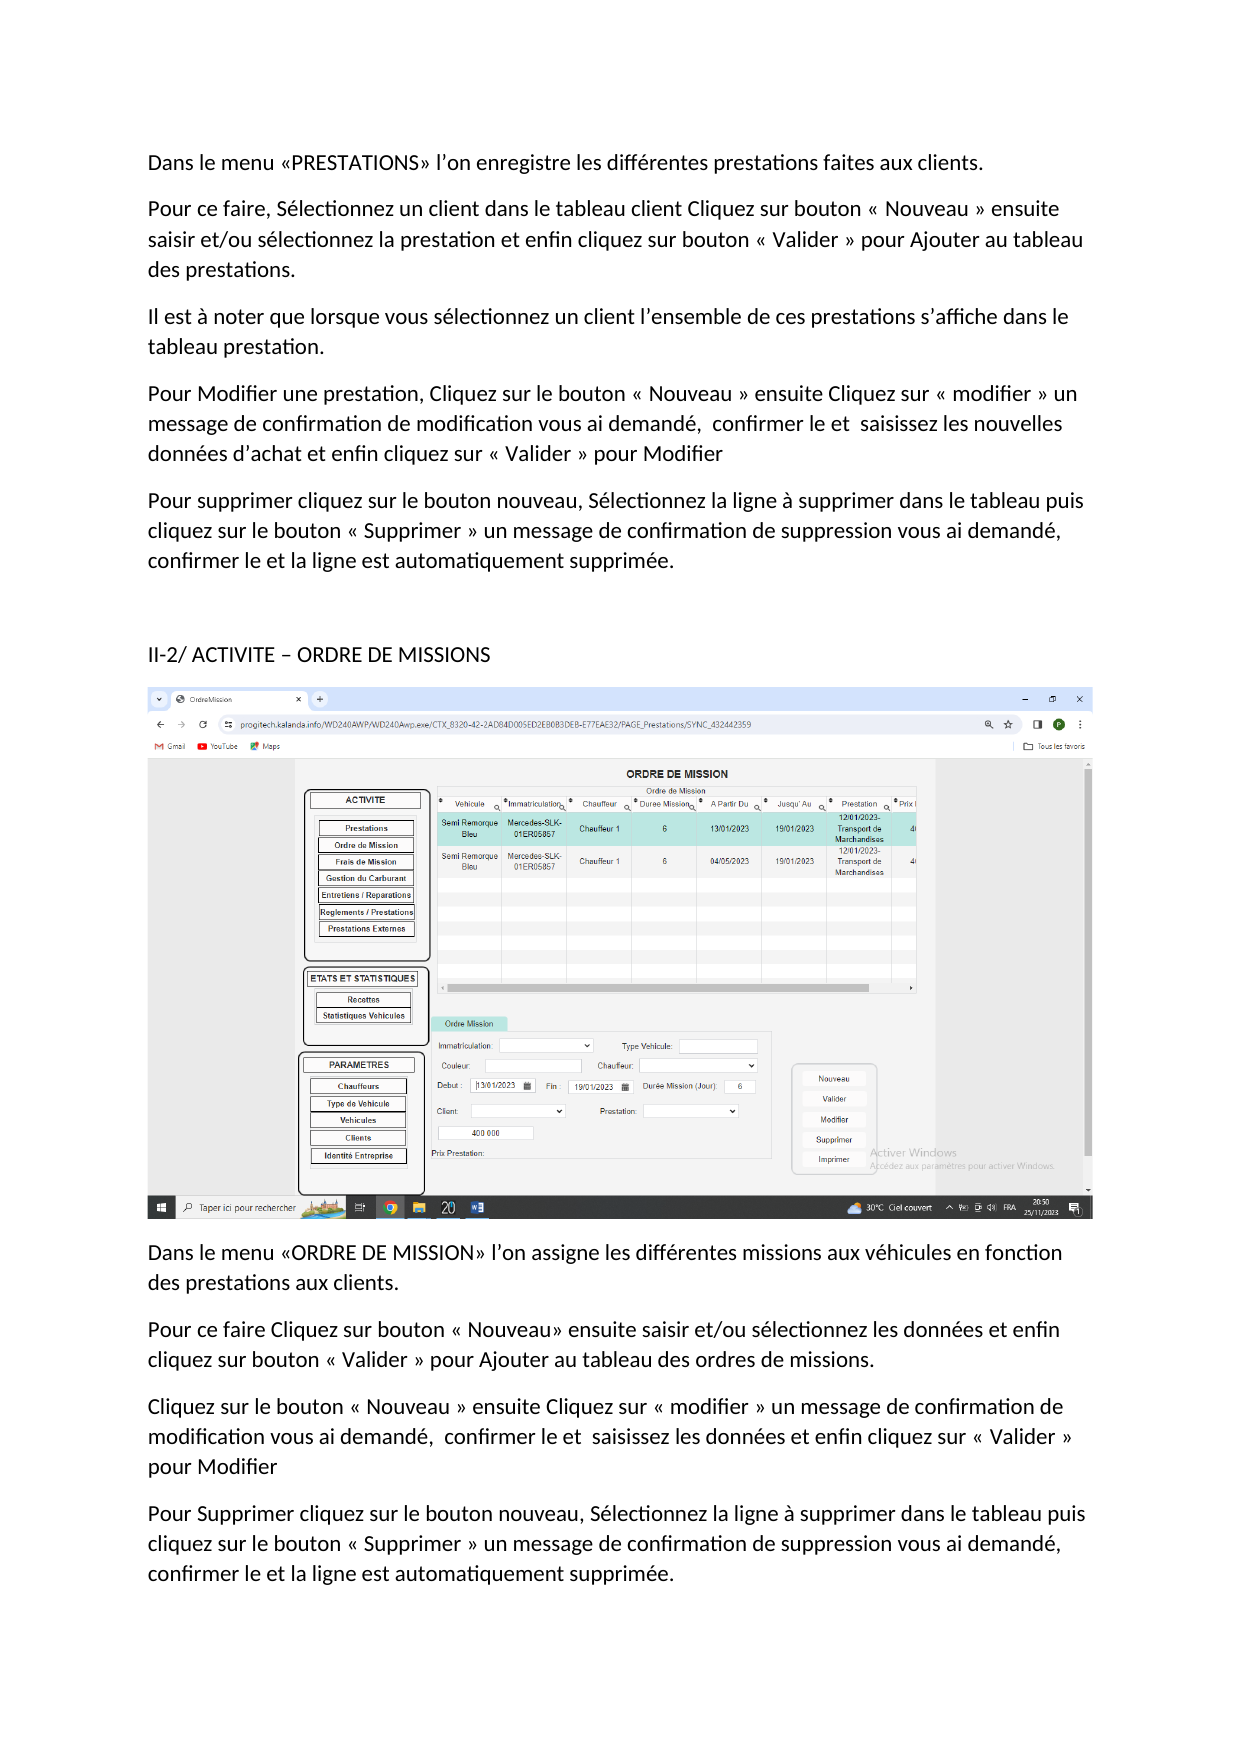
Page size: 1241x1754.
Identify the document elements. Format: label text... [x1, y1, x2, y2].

text Pour ce faire, Sélectionnez un client dans le tableau client Cliquez sur bouton « Nouveau » ensuite saisir et/ou sélectionnez la prestation et enfin cliquez sur bouton « Valider » pour Ajouter au tableau des prestations. [148, 194, 1093, 283]
text Dans le menu «ORDRE DE MISSION» l’on assigne les différentes missions aux véhicules en fonction des prestations aux clients. [148, 1238, 1093, 1296]
text Pour supprimer cliquez sur le bouton nouveau, Sélectionnez la ligne à supprimer dans le tableau puis cliquez sur le bouton « Supprimer » un message de confirmation de suppression vous ai demandé, confirmer le et la ligne est automatiquement supprimée. [148, 486, 1093, 574]
text Pour ce faire Cliquez sur bouton « Nouveau» ensuite saisir et/ou sélectionnez les données et enfin cliquez sur bouton « Valider » pour Ajouter au tableau des ordres de missions. [148, 1315, 1093, 1373]
text Pour Supprimer cliquez sur le bouton nouveau, Sélectionnez la ligne à supprimer dans le tableau puis cliquez sur le bouton « Supprimer » un message de confirmation de suppression vous ai demandé, confirmer le et la ligne est automatiquement supprimée. [148, 1499, 1093, 1587]
text Cliquez sur le bouton « Nouveau » ensuite Cliquez sur « modifier » un message de confirmation de modification vous ai demandé, confirmer le et saisissez les données et enfin cliquez sur « Valider » pour Modifier [148, 1392, 1093, 1480]
text Dans le menu «PRESTATIONS» l’on enregistre les différentes prestations faites aux clients. [148, 148, 1093, 176]
text II-2/ ACTIVITE – ORDRE DE MISSIONS [148, 640, 1093, 668]
text Il est à noter que lorsque vous sélectionnez un client l’ensemble de ces prestations s’affiche dans le tableau prestation. [148, 302, 1093, 360]
text Pour Modifier une prestation, Cliquez sur le bouton « Nouveau » ensuite Cliquez sur « modifier » un message de confirmation de modification vous ai demandé, confirmer le et saisissez les nouvelles données d’achat et enfin cliquez sur « Valider » pour Modifier [148, 379, 1093, 467]
picture [147, 687, 1093, 1219]
